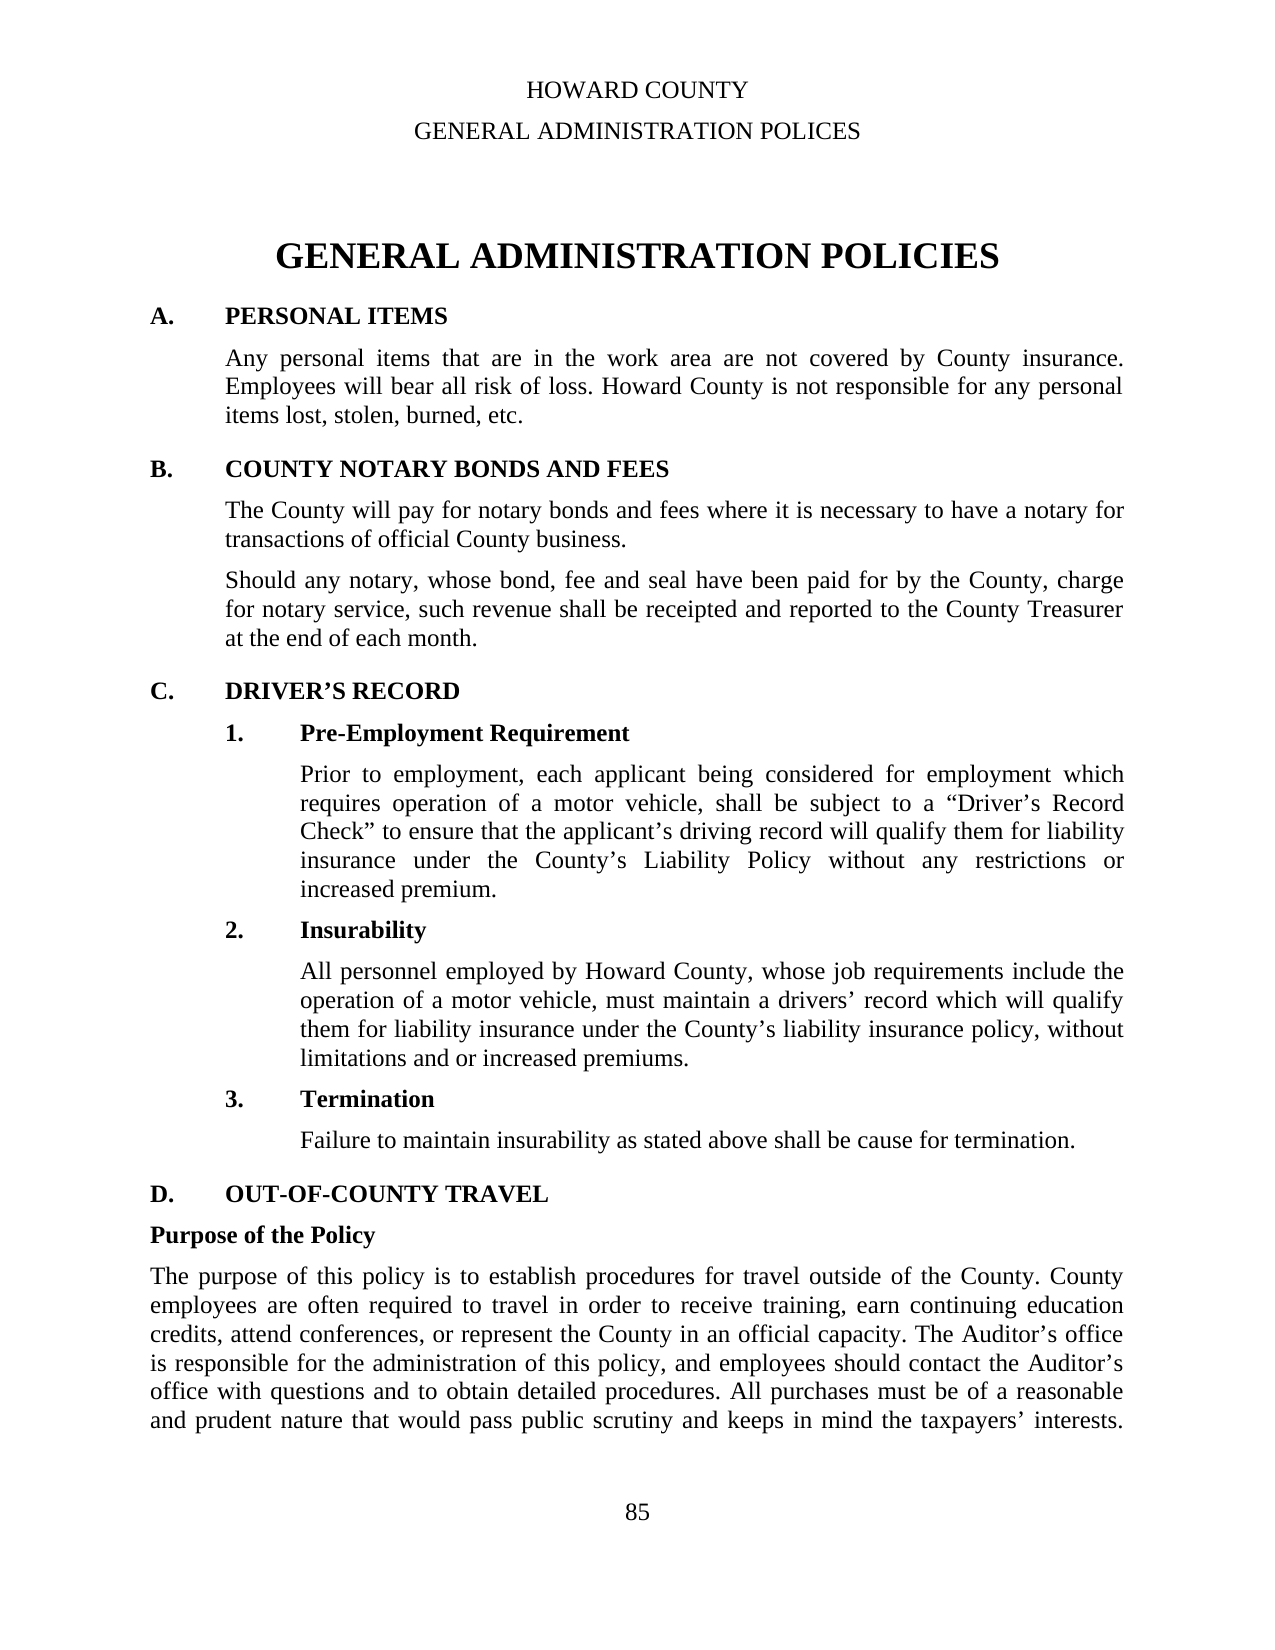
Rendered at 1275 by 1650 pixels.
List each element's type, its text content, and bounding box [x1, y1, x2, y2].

subtitle Prior to employment, each applicant being considered for employment which requires operation of a motor vehicle, shall be subject to a “Driver’s Record Check” to ensure that the applicant’s driving record will qualify them for liability insurance under the County’s Liability Policy without any restrictions or increased premium. [300, 759, 1125, 903]
subtitle PERSONAL ITEMS [150, 301, 1125, 330]
subtitle Pre-Employment Requirement [225, 718, 1125, 746]
subtitle Failure to maintain insurability as stated above shall be cause for termination. [225, 1125, 1125, 1154]
subtitle GENERAL ADMINISTRATION POLICIES [150, 233, 1125, 276]
subtitle COUNTY NOTARY BONDS AND FEES [150, 454, 1125, 483]
subtitle DRIVER’S RECORD [150, 676, 1125, 705]
subtitle Termination [225, 1084, 1125, 1113]
text The County will pay for notary bonds and fees where it is necessary to have a notary for transactions of official County business. [225, 495, 1125, 553]
text Purpose of the Policy [150, 1220, 1125, 1249]
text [150, 1261, 1125, 1434]
subtitle OUT-OF-COUNTY TRAVEL [150, 1179, 1125, 1208]
subtitle All personnel employed by Howard County, whose job requirements include the operation of a motor vehicle, must maintain a drivers’ record which will qualify them for liability insurance under the County’s liability insurance policy, without limitations and or increased premiums. [300, 956, 1125, 1071]
subtitle Insurability [225, 915, 1125, 944]
text Should any notary, whose bond, fee and seal have been paid for by the County, charge for notary service, such revenue shall be receipted and reported to the County Treasurer at the end of each month. [225, 565, 1125, 651]
text Any personal items that are in the work area are not covered by County insurance. Employees will bear all risk of loss. Howard County is not responsible for any personal items lost, stolen, burned, etc. [225, 343, 1125, 429]
